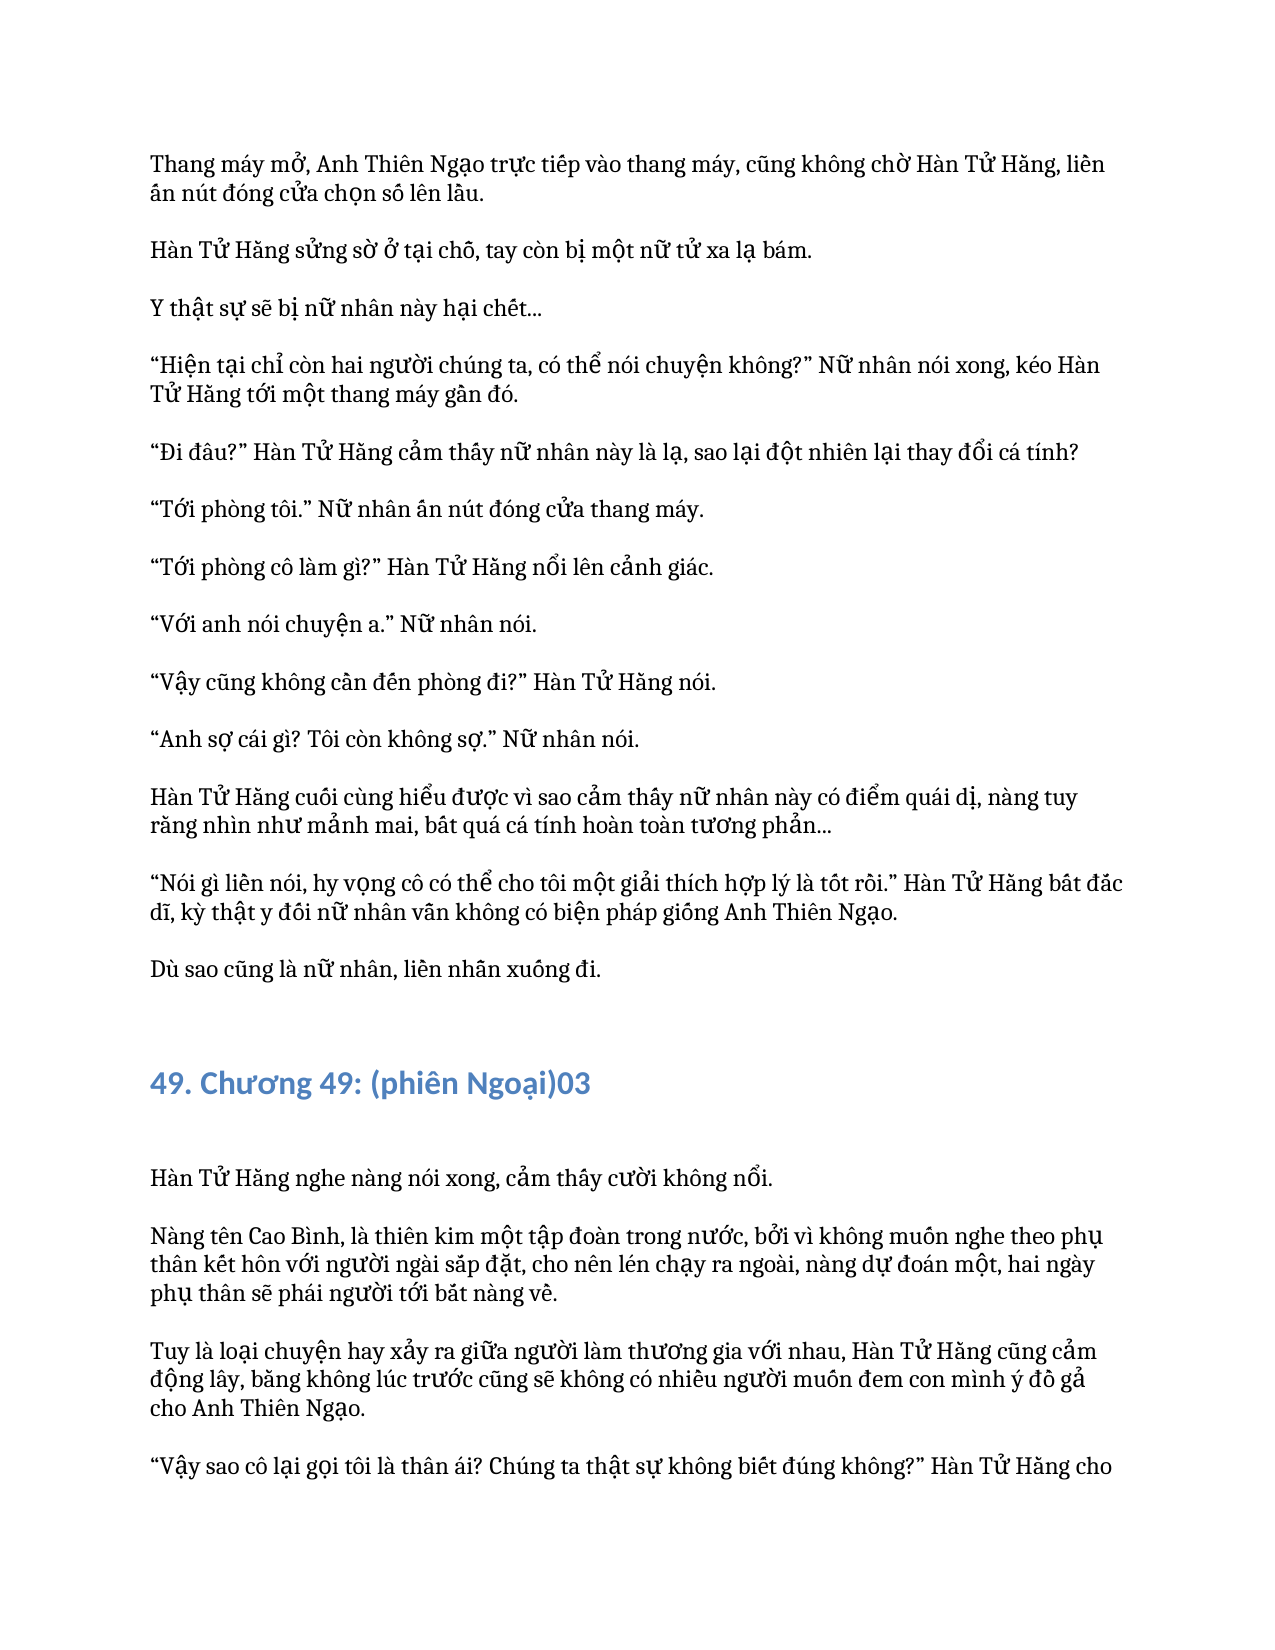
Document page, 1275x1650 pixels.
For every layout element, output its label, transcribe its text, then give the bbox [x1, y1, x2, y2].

subtitle 49. Chương 49: (phiên Ngoại)03 [150, 1062, 1125, 1103]
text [150, 1107, 1125, 1480]
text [150, 150, 1125, 1041]
